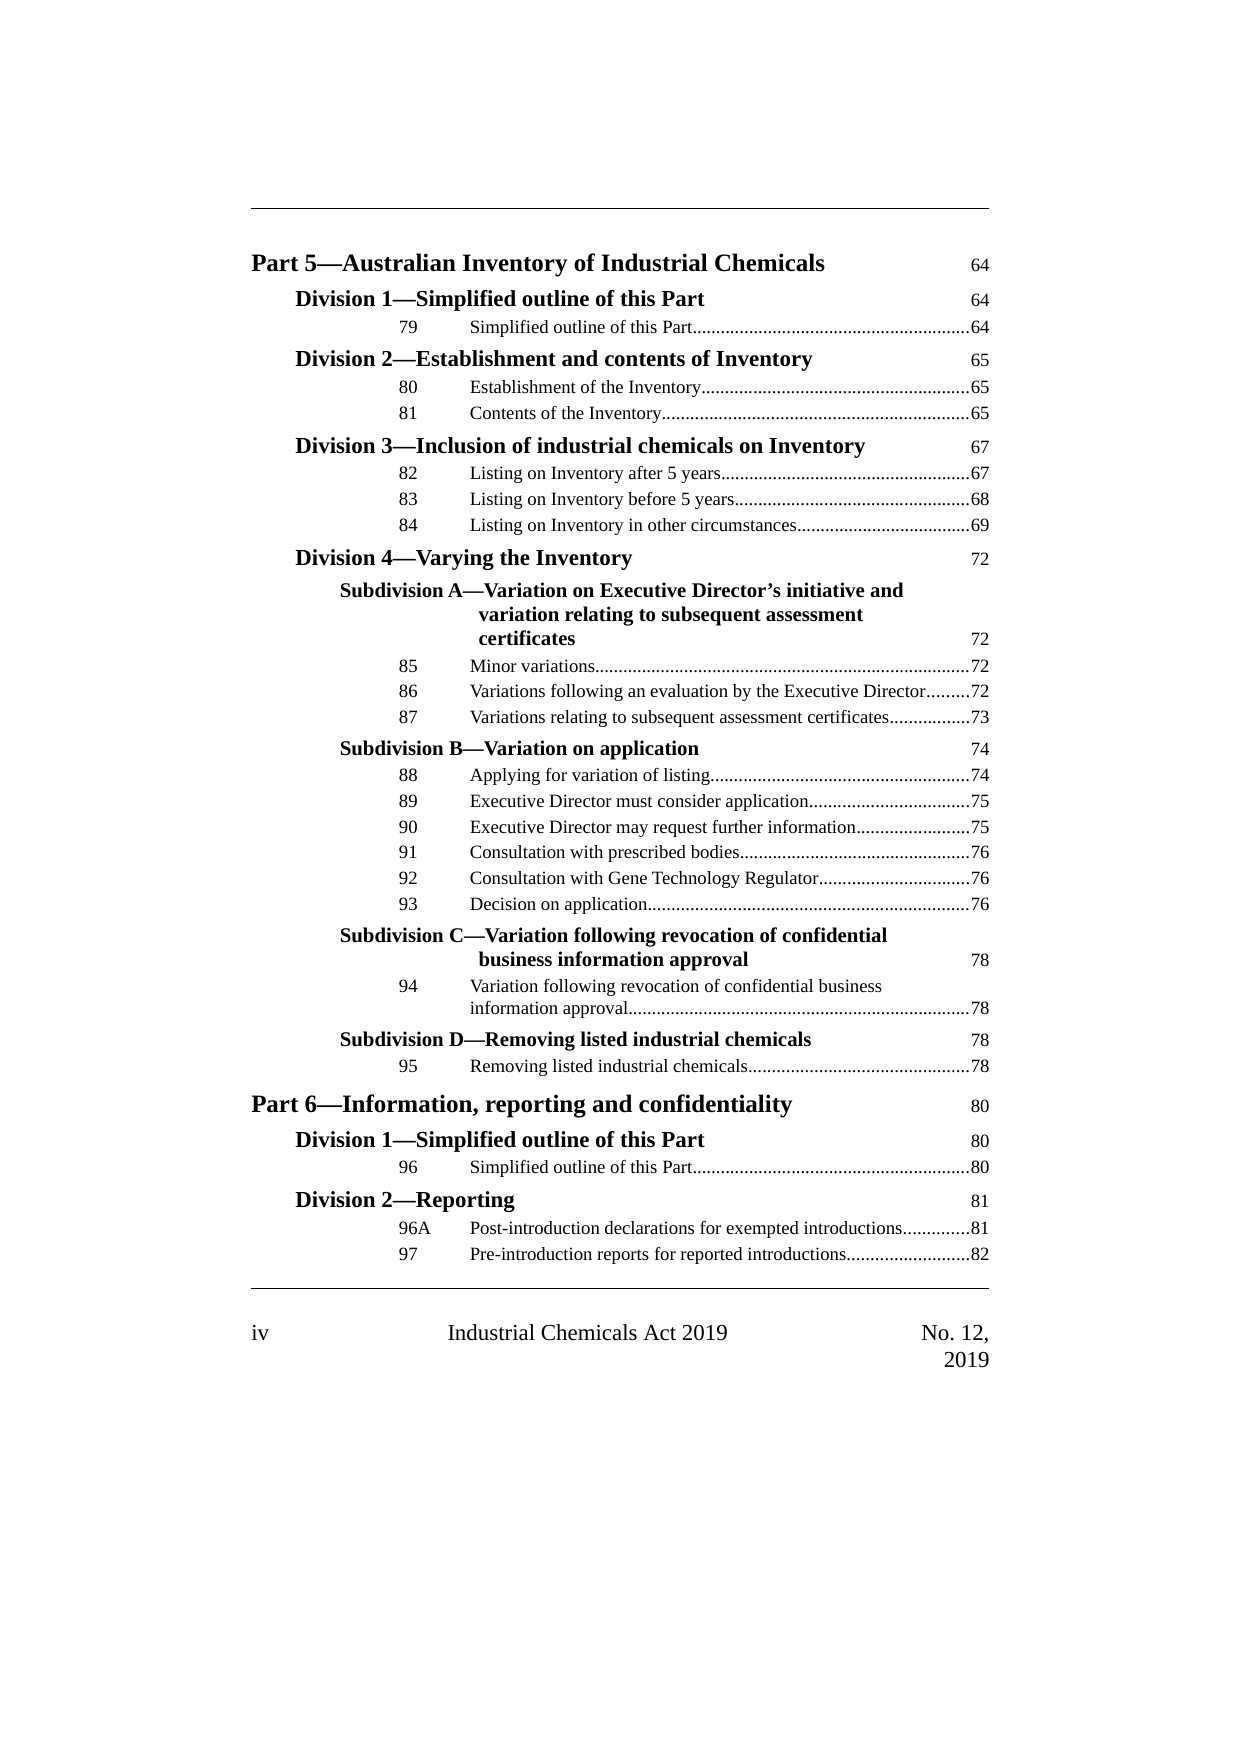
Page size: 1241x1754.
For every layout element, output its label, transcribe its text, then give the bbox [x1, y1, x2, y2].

text 96 Simplified outline of this Part 80 [399, 1156, 930, 1178]
text Division 1—Simplified outline of this Part 64 [295, 285, 930, 311]
text 83 Listing on Inventory before 5 years 68 [399, 488, 930, 509]
text Division 2—Establishment and contents of Inventory 65 [295, 346, 930, 372]
text 89 Executive Director must consider application 75 [399, 790, 930, 811]
text Division 2—Reporting 81 [295, 1186, 930, 1213]
text 92 Consultation with Gene Technology Regulator 76 [399, 867, 930, 889]
text 94 Variation following revocation of confidential business information approval 78 [399, 975, 930, 1018]
text 90 Executive Director may request further information 75 [399, 816, 930, 837]
text 88 Applying for variation of listing 74 [399, 764, 930, 786]
text 85 Minor variations 72 [399, 654, 930, 676]
text Subdivision D—Removing listed industrial chemicals 78 [339, 1026, 930, 1051]
text Part 5—Australian Inventory of Industrial Chemicals 64 [251, 248, 930, 277]
text 80 Establishment of the Inventory 65 [399, 376, 930, 398]
text 87 Variations relating to subsequent assessment certificates 73 [399, 706, 930, 728]
text Subdivision C—Variation following revocation of confidential business information approval 78 [339, 923, 930, 971]
text 79 Simplified outline of this Part 64 [399, 316, 930, 337]
text 86 Variations following an evaluation by the Executive Director 72 [399, 680, 930, 702]
text 81 Contents of the Inventory 65 [399, 402, 930, 423]
text 84 Listing on Inventory in other circumstances 69 [399, 514, 930, 535]
text 97 Pre-introduction reports for reported introductions 82 [399, 1242, 930, 1264]
text Division 1—Simplified outline of this Part 80 [295, 1126, 930, 1152]
text 96A Post-introduction declarations for exempted introductions 81 [399, 1217, 930, 1238]
text Subdivision B—Variation on application 74 [339, 736, 930, 760]
text 95 Removing listed industrial chemicals 78 [399, 1055, 930, 1076]
text Part 6—Information, reporting and confidentiality 80 [251, 1089, 930, 1117]
text Division 4—Varying the Inventory 72 [295, 543, 930, 570]
text Subdivision A—Variation on Executive Director’s initiative and variation relating to subsequent assessment certificates 72 [339, 578, 930, 650]
text 91 Consultation with prescribed bodies 76 [399, 841, 930, 863]
text 82 Listing on Inventory after 5 years 67 [399, 462, 930, 484]
text Division 3—Inclusion of industrial chemicals on Inventory 67 [295, 432, 930, 458]
text 93 Decision on application 76 [399, 893, 930, 914]
